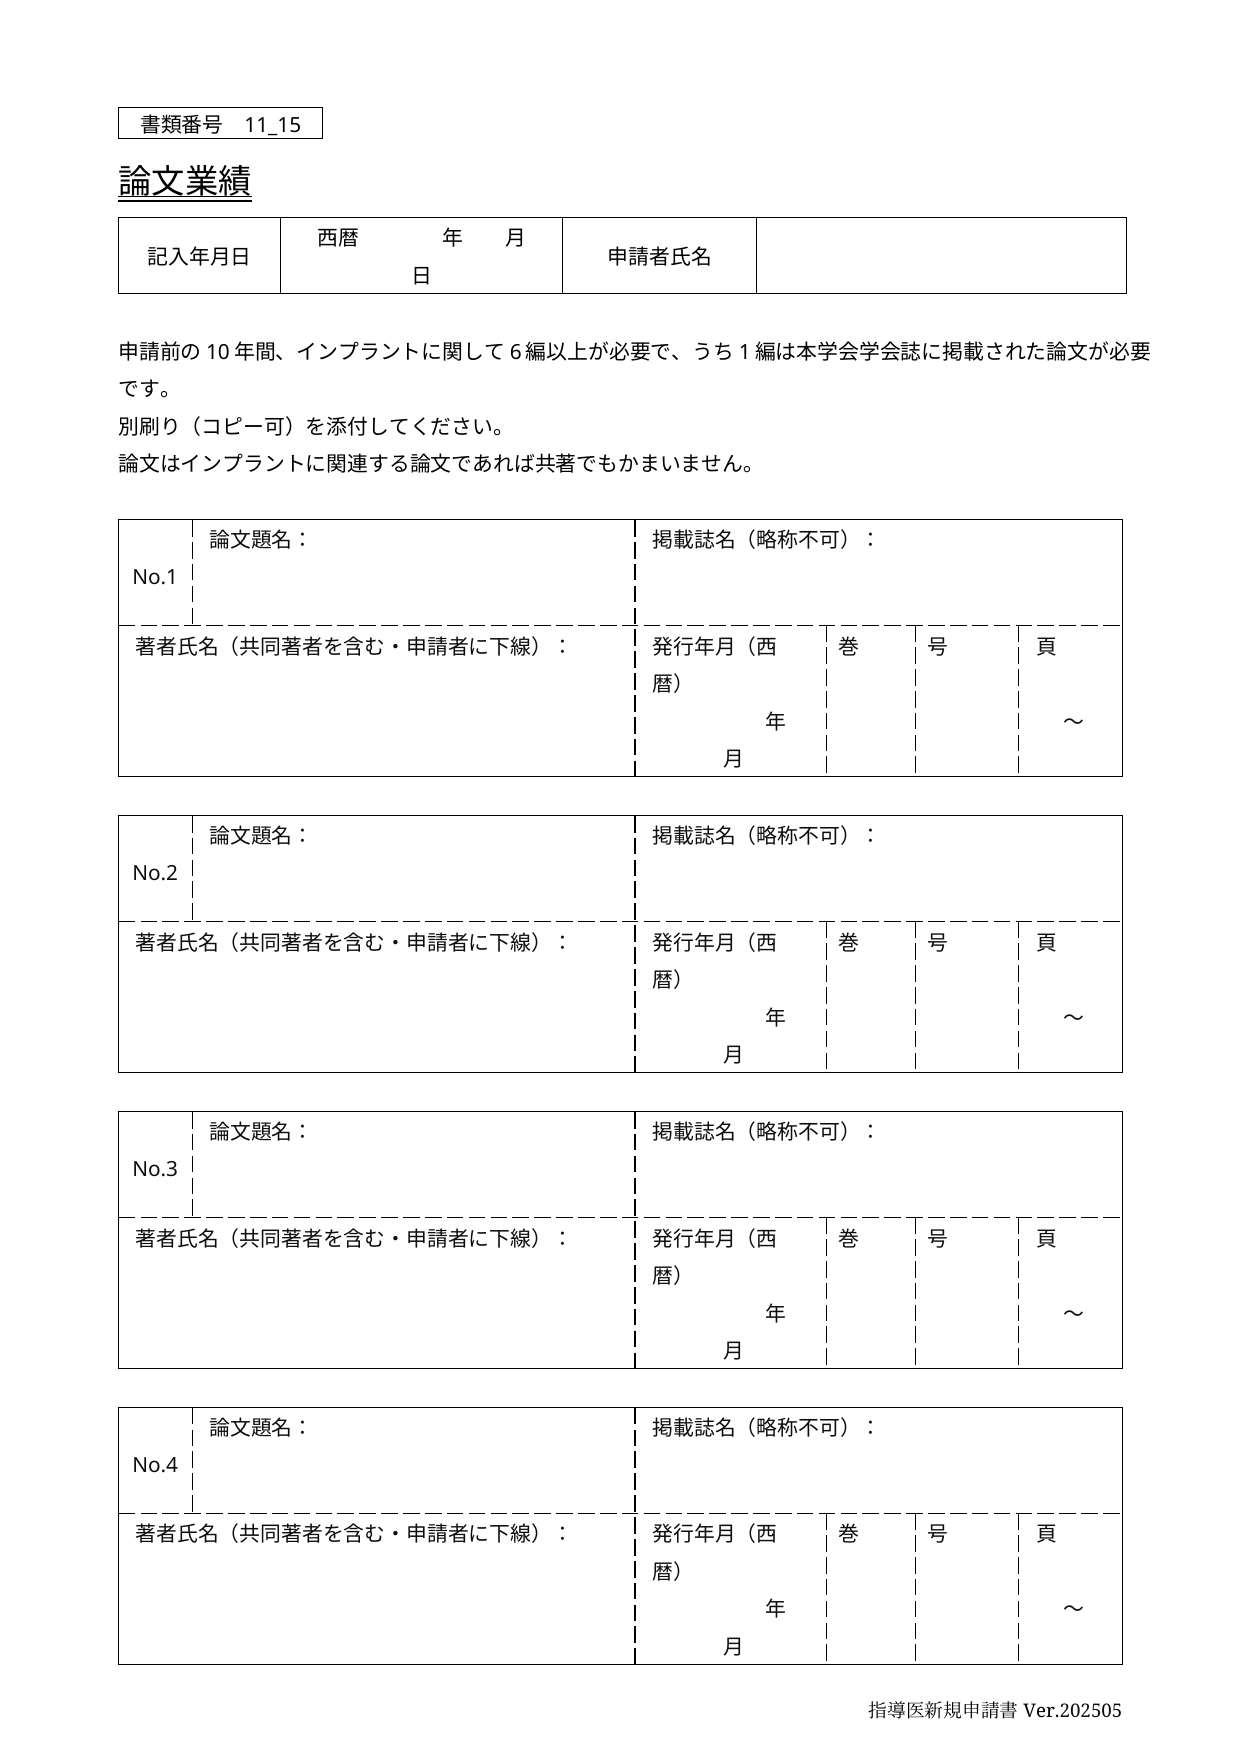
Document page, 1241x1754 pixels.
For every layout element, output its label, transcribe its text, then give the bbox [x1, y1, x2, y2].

table_cell 号 [916, 1217, 1019, 1368]
table_cell 号 [916, 1513, 1019, 1664]
table_header 掲載誌名（略称不可）： [635, 1408, 1122, 1513]
table_cell 巻 [827, 1513, 916, 1664]
table_header 掲載誌名（略称不可）： [635, 816, 1122, 921]
table_cell 著者氏名（共同著者を含む・申請者に下線）： [119, 1217, 635, 1368]
table_cell 頁 ～ [1019, 625, 1122, 776]
table_header No.4 [119, 1408, 192, 1513]
table_header 掲載誌名（略称不可）： [635, 1112, 1122, 1217]
table_header 論文題名： [192, 1408, 635, 1513]
table_header No.1 [119, 520, 192, 625]
table_cell 巻 [827, 921, 916, 1072]
table_header 掲載誌名（略称不可）： [635, 520, 1122, 625]
table_cell 頁 ～ [1019, 1217, 1122, 1368]
table_header 申請者氏名 [563, 218, 756, 293]
table_header 記入年月日 [119, 218, 280, 293]
table_header 西暦 年 月 日 [281, 218, 562, 293]
text 書類番号 11_15 [118, 104, 1080, 142]
table_cell 頁 ～ [1019, 921, 1122, 1072]
table_cell 巻 [827, 625, 916, 776]
text 論文業績 [118, 142, 1122, 217]
table_cell 発行年月（西暦） 年 月 [635, 625, 827, 776]
table_cell 著者氏名（共同著者を含む・申請者に下線）： [119, 921, 635, 1072]
table_cell 号 [916, 921, 1019, 1072]
table_cell 発行年月（西暦） 年 月 [635, 1513, 827, 1664]
table_header [757, 218, 1126, 293]
table_cell 頁 ～ [1019, 1513, 1122, 1664]
table_header No.2 [119, 816, 192, 921]
table_cell 号 [916, 625, 1019, 776]
table_header 論文題名： [192, 520, 635, 625]
table_cell 発行年月（西暦） 年 月 [635, 921, 827, 1072]
table_cell 著者氏名（共同著者を含む・申請者に下線）： [119, 625, 635, 776]
text 申請前の10年間、インプラントに関して6編以上が必要で、うち1編は本学会学会誌に掲載された論文が必要です。 [118, 331, 1152, 406]
table_cell 著者氏名（共同著者を含む・申請者に下線）： [119, 1513, 635, 1664]
table_header 論文題名： [192, 1112, 635, 1217]
table_cell 巻 [827, 1217, 916, 1368]
table_header No.3 [119, 1112, 192, 1217]
table_header 論文題名： [192, 816, 635, 921]
text 別刷り（コピー可）を添付してください。 論文はインプラントに関連する論文であれば共著でもかまいません｡ [118, 406, 1152, 481]
table_cell 発行年月（西暦） 年 月 [635, 1217, 827, 1368]
